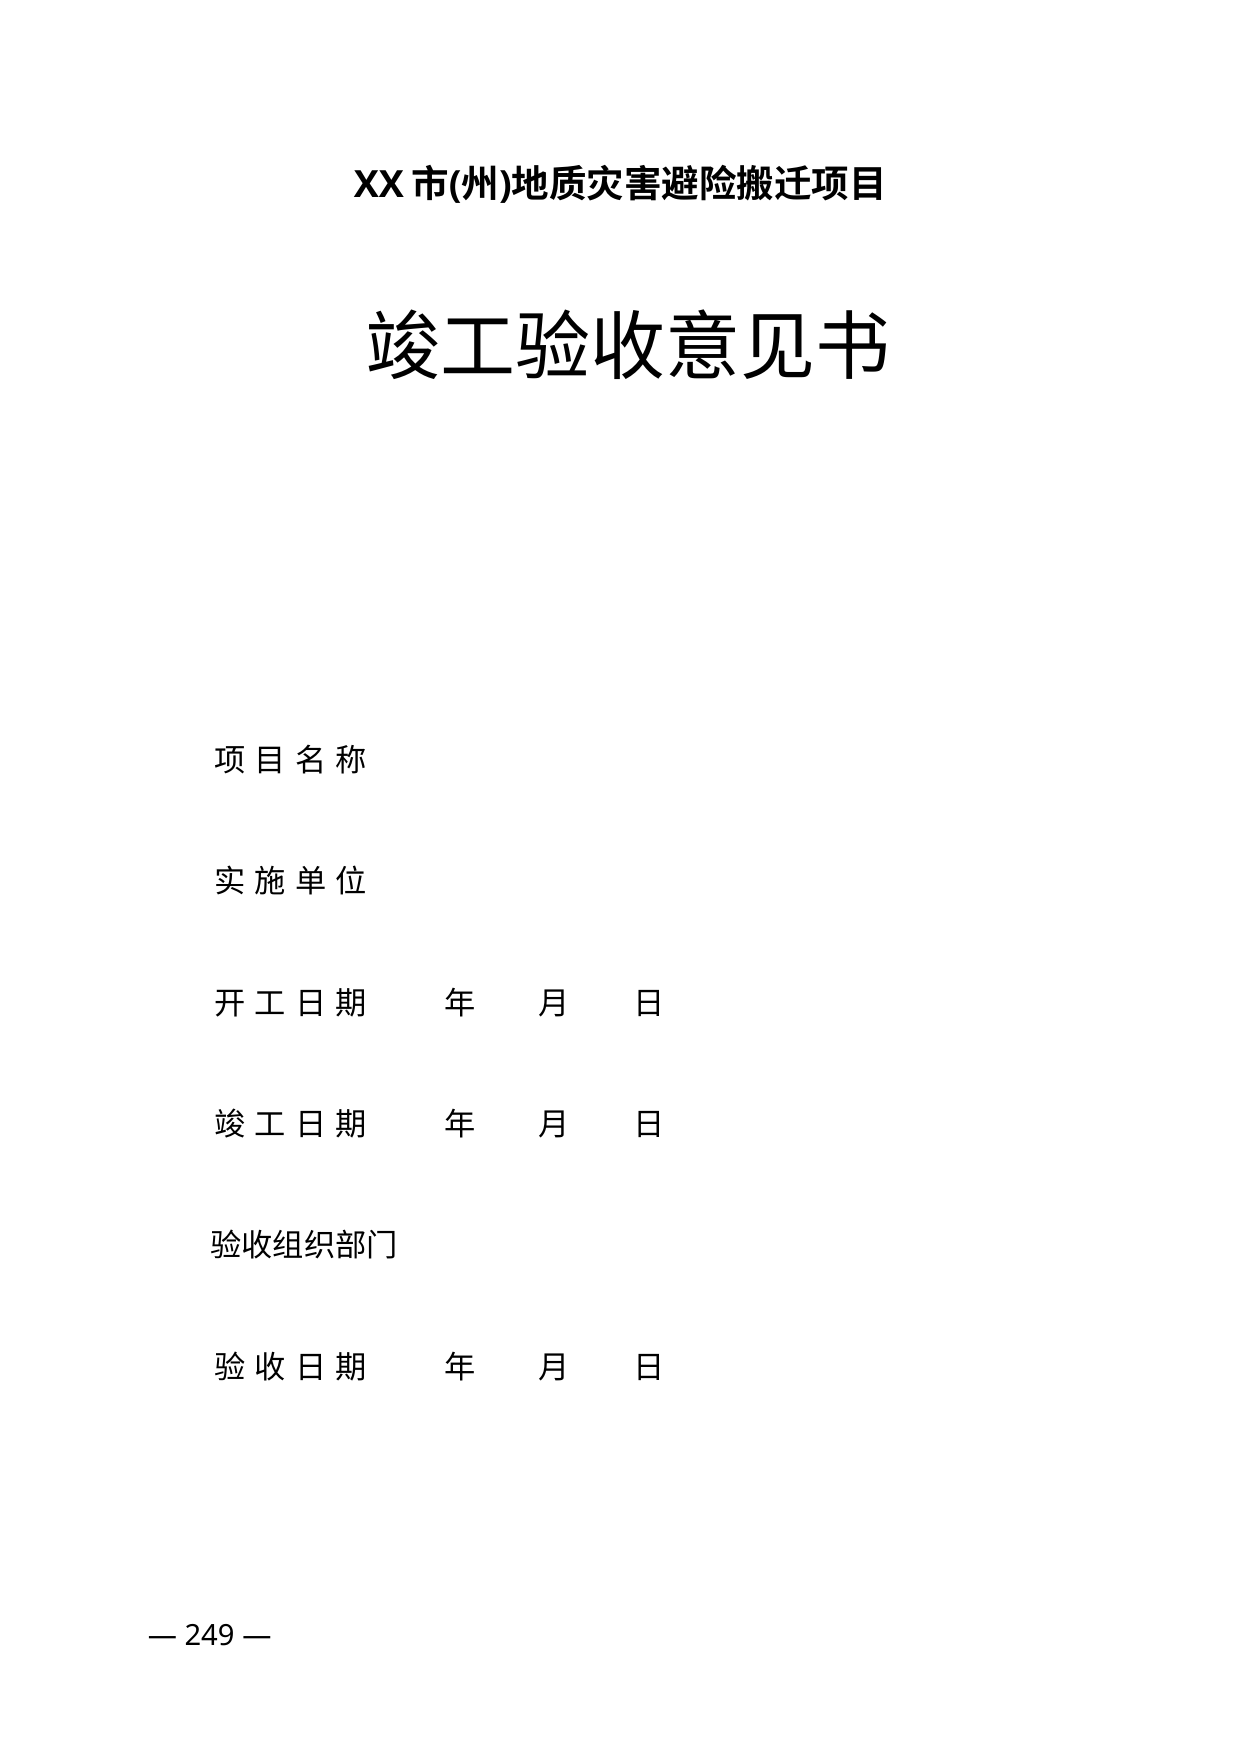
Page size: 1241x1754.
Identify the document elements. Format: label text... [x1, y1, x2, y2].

text 竣 工 日 期 年 月 日 [148, 1089, 1087, 1155]
text 竣工验收意见书 [275, 274, 981, 407]
text 项 目 名 称 [148, 725, 1087, 791]
text 验收组织部门 [148, 1210, 1087, 1276]
text 实 施 单 位 [148, 846, 1087, 912]
text 验 收 日 期 年 月 日 [148, 1331, 1087, 1398]
text 开 工 日 期 年 月 日 [148, 967, 1087, 1034]
text XX市(州)地质灾害避险搬迁项目 [148, 148, 1093, 214]
